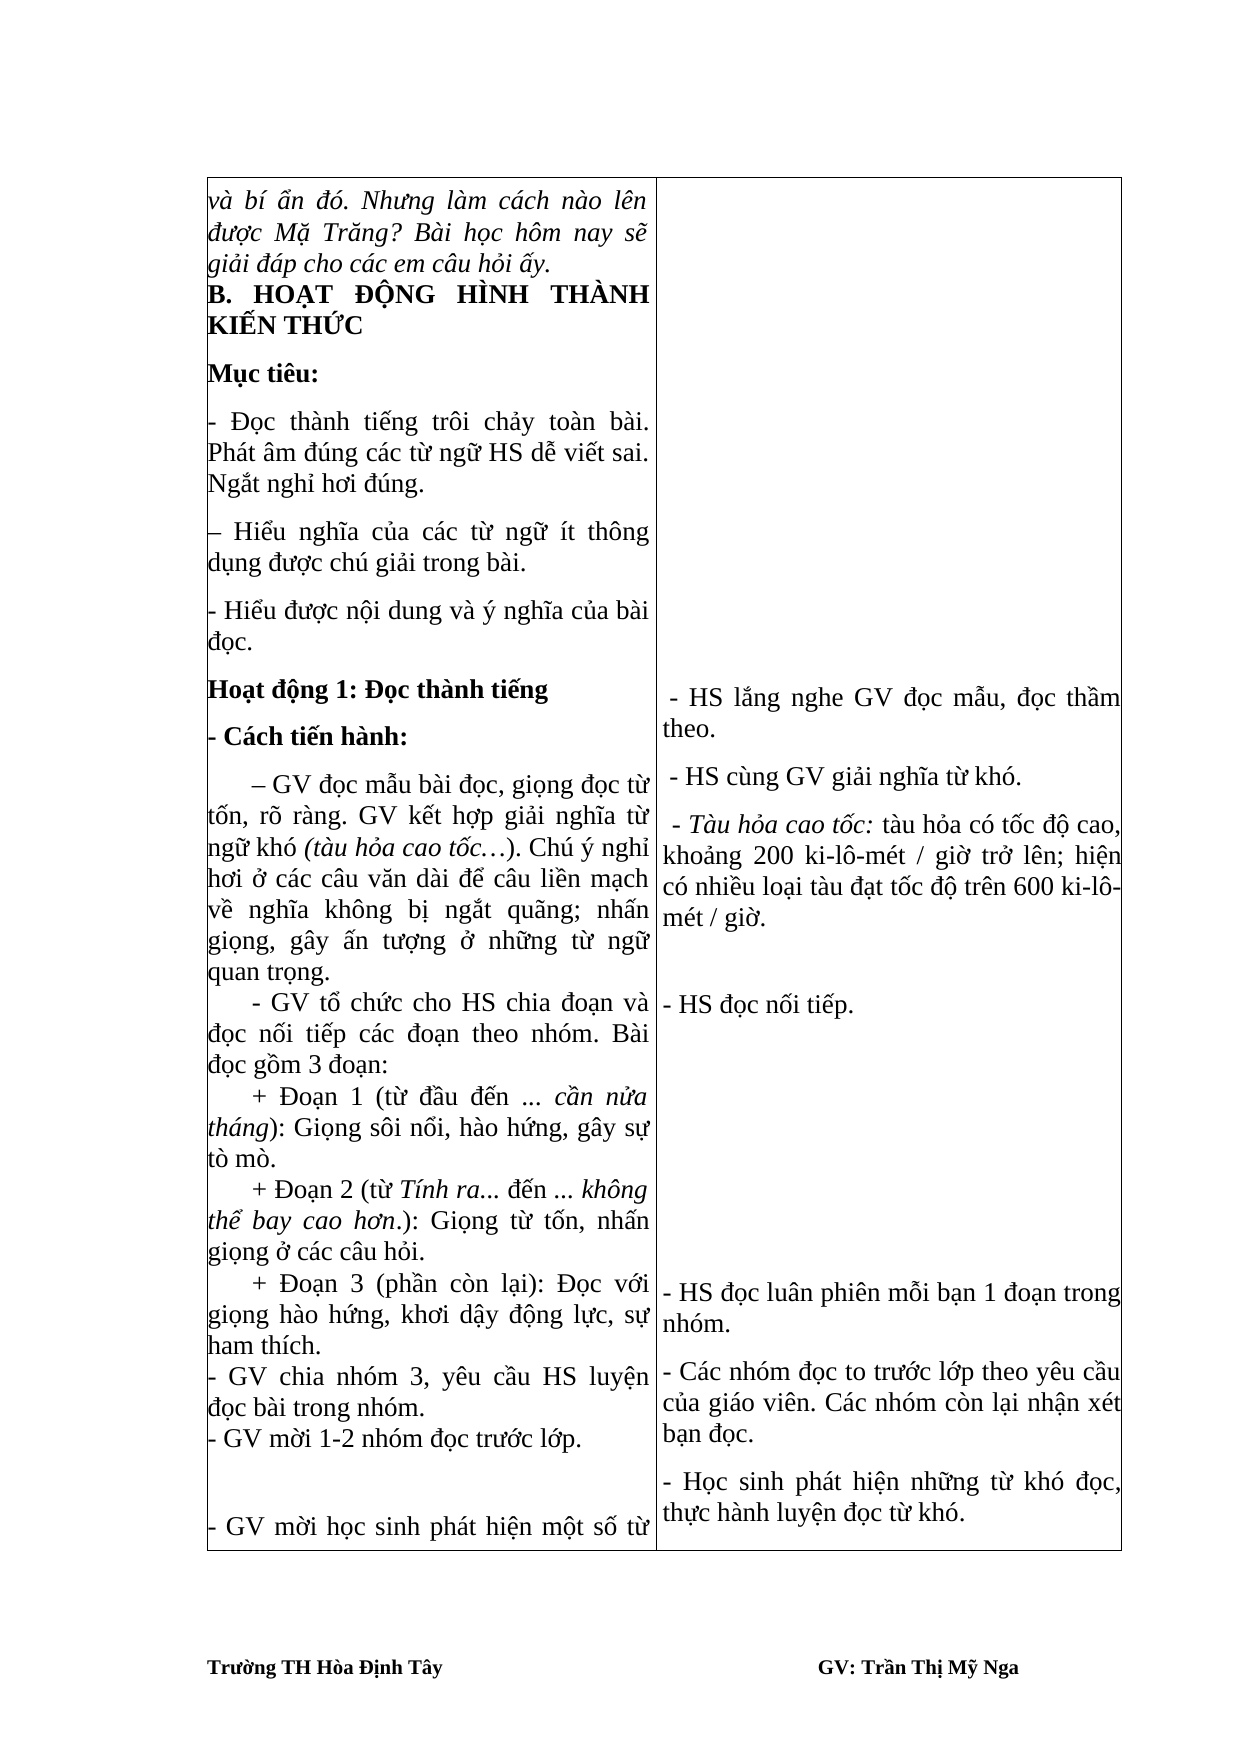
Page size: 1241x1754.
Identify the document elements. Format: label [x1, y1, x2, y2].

table_cell [208, 178, 656, 1550]
table_cell [657, 178, 1121, 1550]
